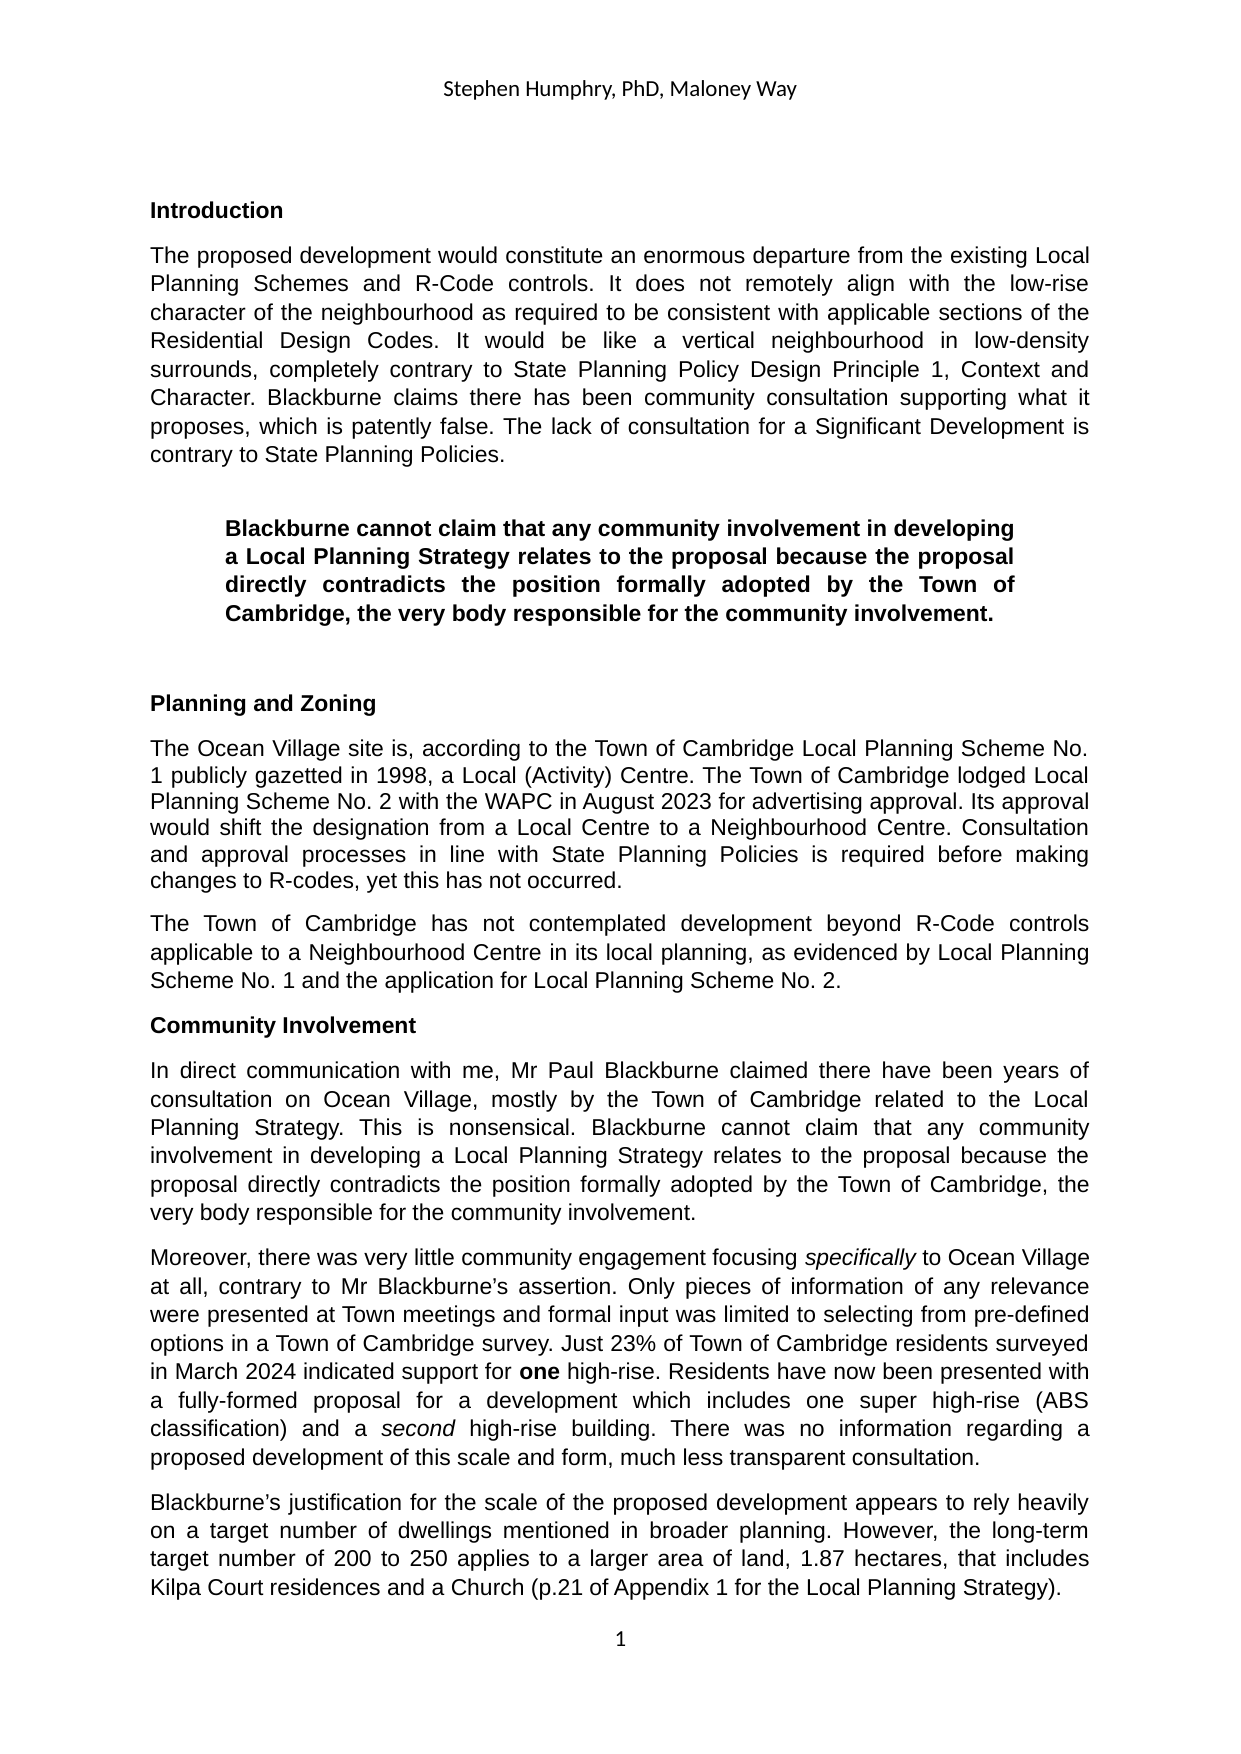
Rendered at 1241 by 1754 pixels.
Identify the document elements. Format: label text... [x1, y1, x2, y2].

text In direct communication with me, Mr Paul Blackburne claimed there have been years of consultation on Ocean Village, mostly by the Town of Cambridge related to the Local Planning Strategy. This is nonsensical. Blackburne cannot claim that any community involvement in developing a Local Planning Strategy relates to the proposal because the proposal directly contradicts the position formally adopted by the Town of Cambridge, the very body responsible for the community involvement. [150, 1057, 1090, 1226]
text Moreover, there was very little community engagement focusing specifically to Ocean Village at all, contrary to Mr Blackburne’s assertion. Only pieces of information of any relevance were presented at Town meetings and formal input was limited to selecting from pre-defined options in a Town of Cambridge survey. Just 23% of Town of Cambridge residents surveyed in March 2024 indicated support for one high-rise. Residents have now been presented with a fully-formed proposal for a development which includes one super high-rise (ABS classification) and a second high-rise building. There was no information regarding a proposed development of this scale and form, much less transparent consultation. [150, 1244, 1090, 1470]
text Blackburne’s justification for the scale of the proposed development appears to rely heavily on a target number of dwellings mentioned in broader planning. However, the long-term target number of 200 to 250 applies to a larger area of land, 1.87 hectares, that includes Kilpa Court residences and a Church (p.21 of Appendix 1 for the Local Planning Strategy). [150, 1488, 1090, 1600]
text The Ocean Village site is, according to the Town of Cambridge Local Planning Scheme No. 1 publicly gazetted in 1998, a Local (Activity) Centre. The Town of Cambridge lodged Local Planning Scheme No. 2 with the WAPC in August 2023 for advertising approval. Its approval would shift the designation from a Local Centre to a Neighbourhood Centre. Consultation and approval processes in line with State Planning Policies is required before making changes to R-codes, yet this has not occurred. [150, 735, 1090, 893]
text The Town of Cambridge has not contemplated development beyond R-Code controls applicable to a Neighbourhood Centre in its local planning, as evidenced by Local Planning Scheme No. 1 and the application for Local Planning Scheme No. 2. [150, 910, 1090, 993]
text Community Involvement [150, 1012, 1090, 1038]
text The proposed development would constitute an enormous departure from the existing Local Planning Schemes and R-Code controls. It does not remotely align with the low-rise character of the neighbourhood as required to be consistent with applicable sections of the Residential Design Codes. It would be like a vertical neighbourhood in low-density surrounds, completely contrary to State Planning Policy Design Principle 1, Context and Character. Blackburne claims there has been community consultation supporting what it proposes, which is patently false. The lack of consultation for a Significant Development is contrary to State Planning Policies. [150, 242, 1090, 467]
text Planning and Zoning [150, 690, 1090, 716]
text Introduction [150, 197, 1090, 223]
text Blackburne cannot claim that any community involvement in developing a Local Planning Strategy relates to the proposal because the proposal directly contradicts the position formally adopted by the Town of Cambridge, the very body responsible for the community involvement. [225, 514, 1015, 626]
